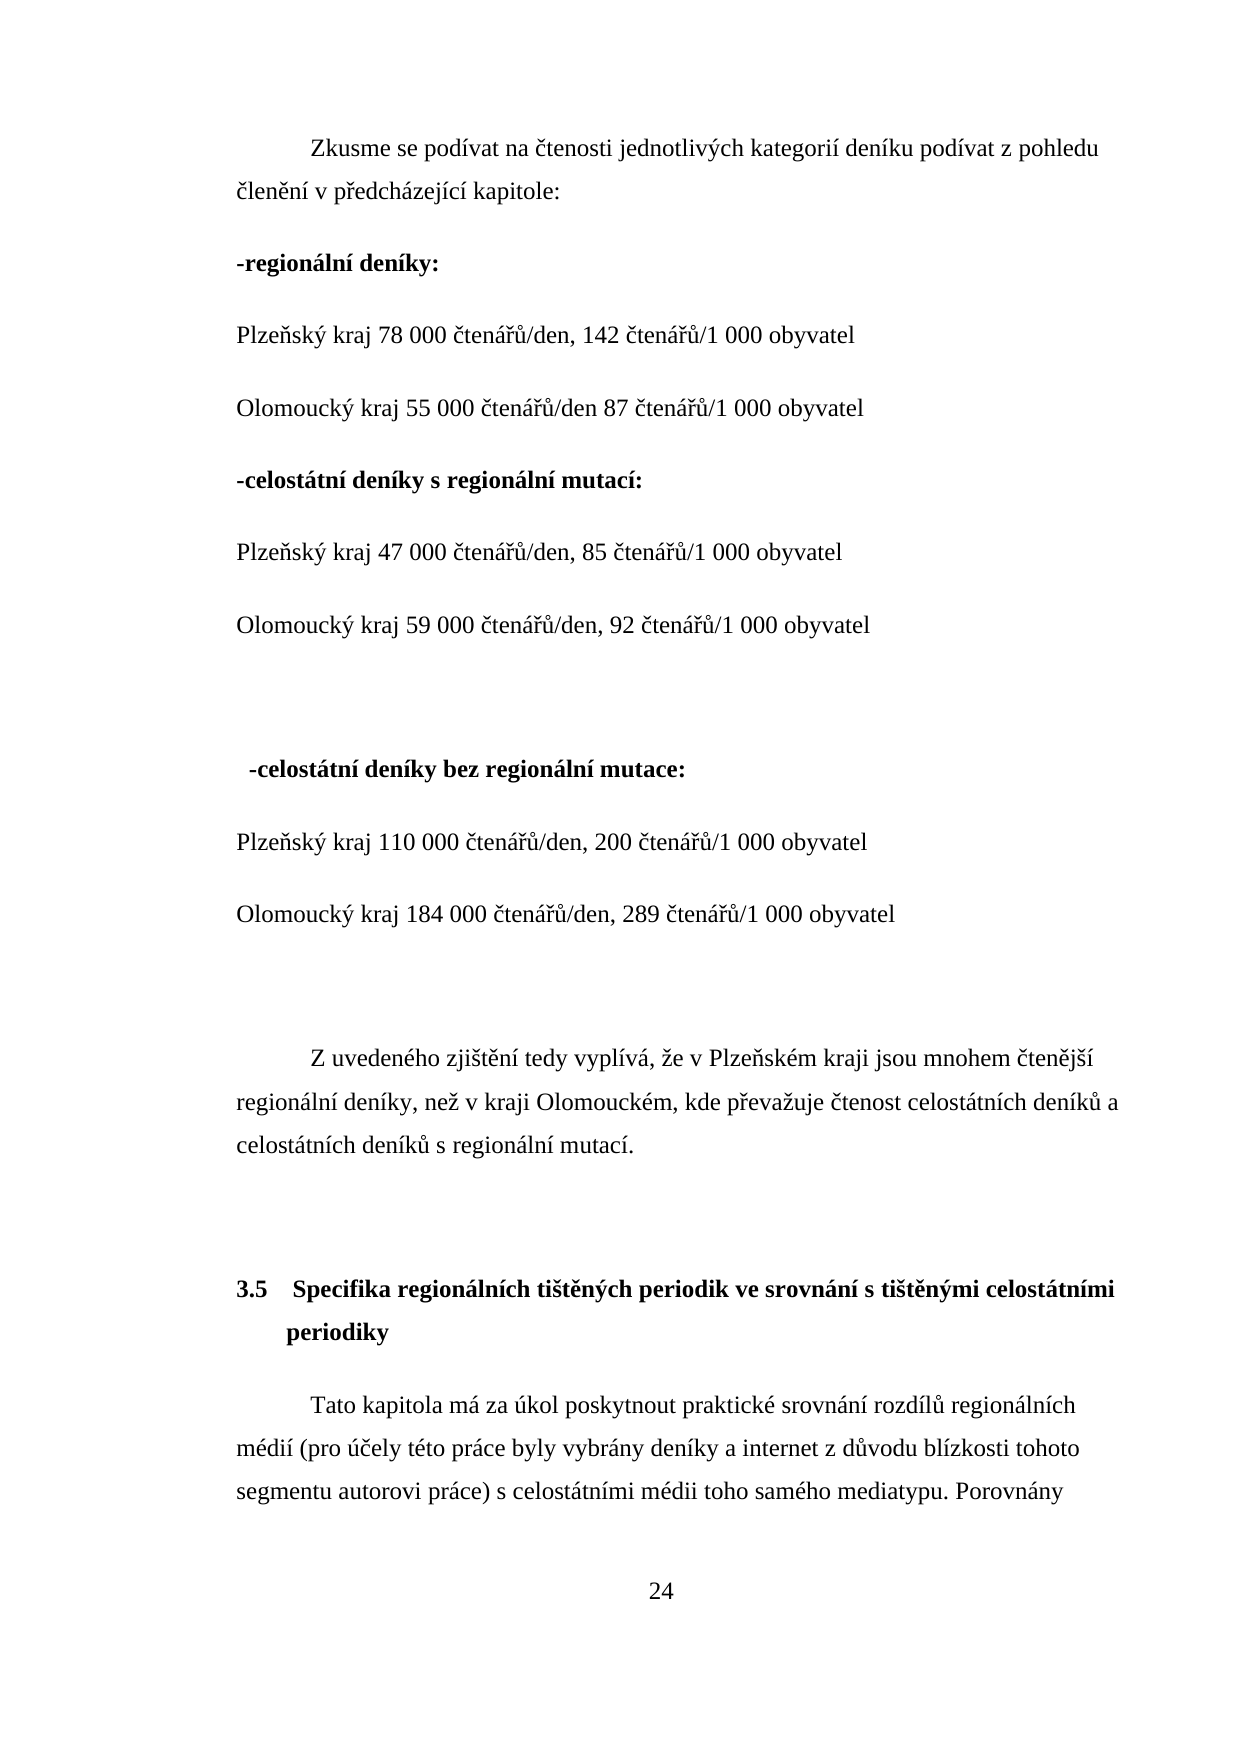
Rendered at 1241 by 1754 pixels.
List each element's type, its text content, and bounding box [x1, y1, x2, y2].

text Z uvedeného zjištění tedy vyplívá, že v Plzeňském kraji jsou mnohem čtenější regionální deníky, než v kraji Olomouckém, kde převažuje čtenost celostátních deníků a celostátních deníků s regionální mutací. [236, 1043, 1122, 1158]
text -celostátní deníky bez regionální mutace: [236, 754, 1122, 783]
text -celostátní deníky s regionální mutací: [236, 465, 1122, 494]
text Plzeňský kraj 78 000 čtenářů/den, 142 čtenářů/1 000 obyvatel [236, 321, 1122, 349]
list Specifika regionálních tištěných periodik ve srovnání s tištěnými celostátními periodiky [236, 1274, 1122, 1346]
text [236, 1390, 1122, 1505]
text Plzeňský kraj 110 000 čtenářů/den, 200 čtenářů/1 000 obyvatel [236, 827, 1122, 855]
text Olomoucký kraj 59 000 čtenářů/den, 92 čtenářů/1 000 obyvatel [236, 610, 1122, 638]
text Plzeňský kraj 47 000 čtenářů/den, 85 čtenářů/1 000 obyvatel [236, 537, 1122, 566]
text Olomoucký kraj 184 000 čtenářů/den, 289 čtenářů/1 000 obyvatel [236, 899, 1122, 928]
text Olomoucký kraj 55 000 čtenářů/den 87 čtenářů/1 000 obyvatel [236, 393, 1122, 422]
text -regionální deníky: [236, 248, 1122, 277]
text Zkusme se podívat na čtenosti jednotlivých kategorií deníku podívat z pohledu členění v předcházející kapitole: [236, 133, 1122, 205]
